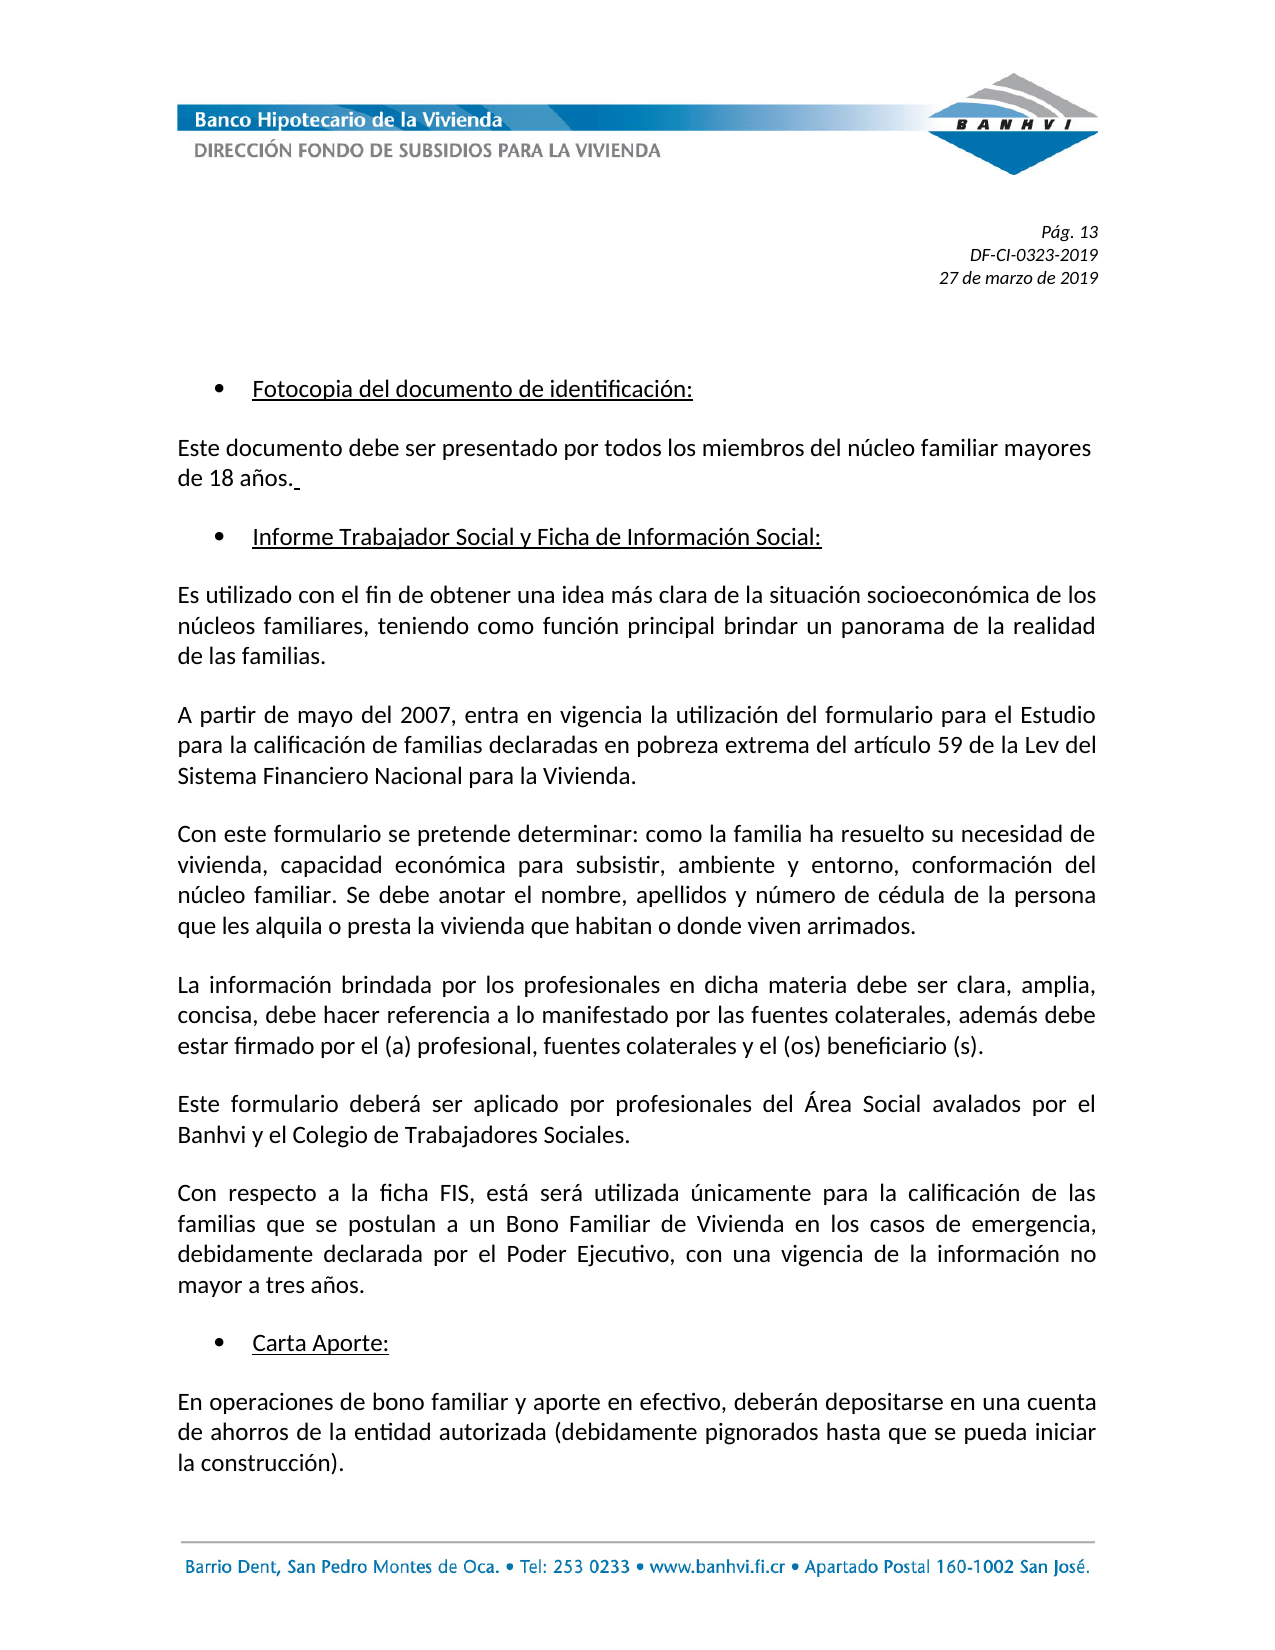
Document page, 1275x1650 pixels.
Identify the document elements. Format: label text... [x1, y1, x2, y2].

text Este formulario deberá ser aplicado por profesionales del Área Social avalados por el Banhvi y el Colegio de Trabajadores Sociales. [177, 1088, 1098, 1149]
picture [177, 1538, 1098, 1577]
picture [177, 118, 190, 125]
picture [208, 116, 239, 128]
list Carta Aporte: [215, 1327, 1098, 1358]
picture [240, 116, 251, 128]
text Con respecto a la ficha FIS, está será utilizada únicamente para la calificación de las familias que se postulan a un Bono Familiar de Vivienda en los casos de emergencia, debidamente declarada por el Poder Ejecutivo, con una vigencia de la información no mayor a tres años. [177, 1177, 1098, 1299]
picture [177, 73, 1098, 175]
list Informe Trabajador Social y Ficha de Información Social: [215, 521, 1098, 551]
list Fotocopia del documento de identificación: [215, 373, 1093, 404]
text Es utilizado con el fin de obtener una idea más clara de la situación socioeconómica de los núcleos familiares, teniendo como función principal brindar un panorama de la realidad de las familias. [177, 579, 1098, 671]
text A partir de mayo del 2007, entra en vigencia la utilización del formulario para el Estudio para la calificación de familias declaradas en pobreza extrema del artículo 59 de la Lev del Sistema Financiero Nacional para la Vivienda. [177, 699, 1098, 791]
text Con este formulario se pretende determinar: como la familia ha resuelto su necesidad de vivienda, capacidad económica para subsistir, ambiente y entorno, conformación del núcleo familiar. Se debe anotar el nombre, apellidos y número de cédula de la persona que les alquila o presta la vivienda que habitan o donde viven arrimados. [177, 819, 1098, 941]
subtitle Este documento debe ser presentado por todos los miembros del núcleo familiar mayores de 18 años. [177, 432, 1098, 493]
text En operaciones de bono familiar y aporte en efectivo, deberán depositarse en una cuenta de ahorros de la entidad autorizada (debidamente pignorados hasta que se pueda iniciar la construcción). [177, 1386, 1098, 1478]
picture [197, 112, 207, 127]
text La información brindada por los profesionales en dicha materia debe ser clara, amplia, concisa, debe hacer referencia a lo manifestado por las fuentes colaterales, además debe estar firmado por el (a) profesional, fuentes colaterales y el (os) beneficiario (s). [177, 969, 1098, 1060]
